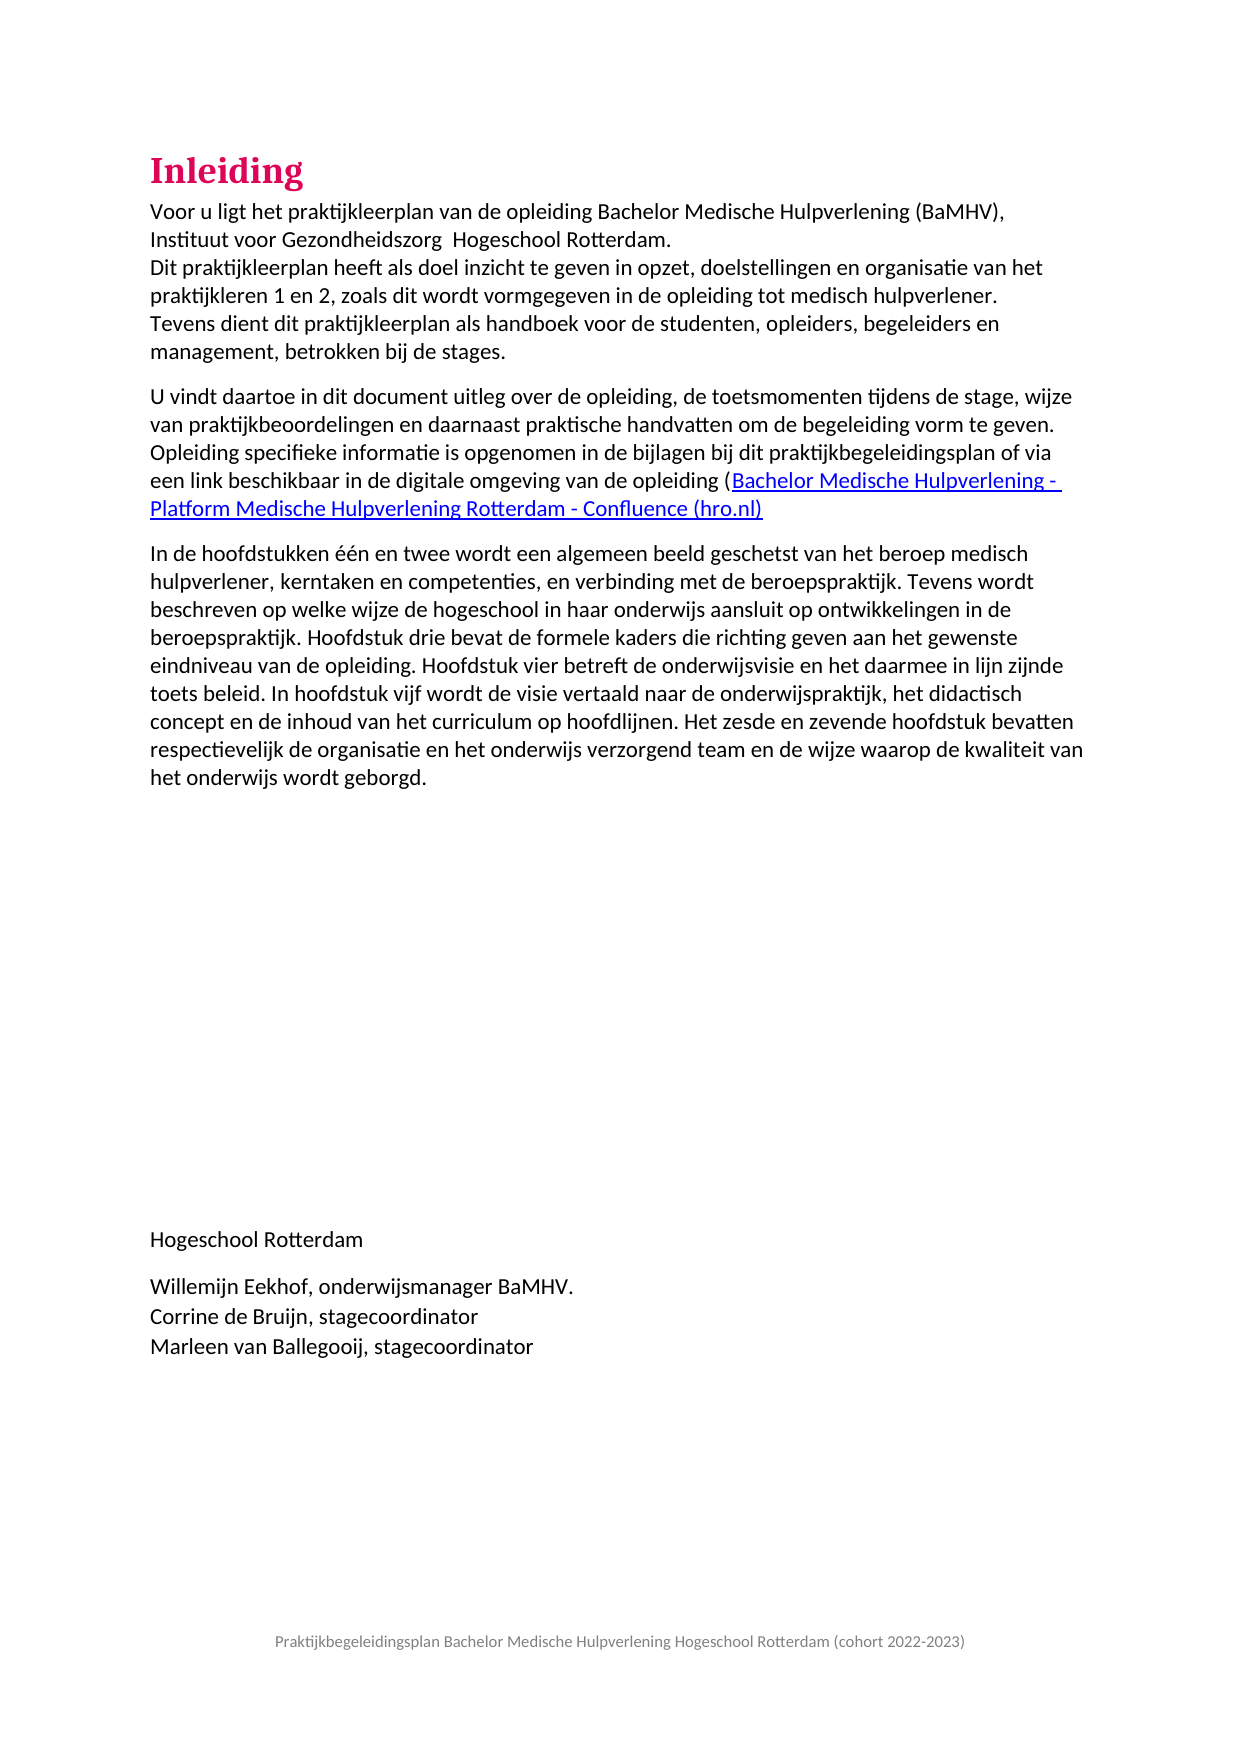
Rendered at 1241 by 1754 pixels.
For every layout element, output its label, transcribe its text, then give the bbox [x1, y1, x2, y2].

text Dit praktijkleerplan heeft als doel inzicht te geven in opzet, doelstellingen en organisatie van het praktijkleren 1 en 2, zoals dit wordt vormgegeven in de opleiding tot medisch hulpverlener. Tevens dient dit praktijkleerplan als handboek voor de studenten, opleiders, begeleiders en management, betrokken bij de stages. [150, 253, 1090, 365]
subtitle Inleiding [150, 150, 1090, 193]
text In de hoofdstukken één en twee wordt een algemeen beeld geschetst van het beroep medisch hulpverlener, kerntaken en competenties, en verbinding met de beroepspraktijk. Tevens wordt beschreven op welke wijze de hogeschool in haar onderwijs aansluit op ontwikkelingen in de beroepspraktijk. Hoofdstuk drie bevat de formele kaders die richting geven aan het gewenste eindniveau van de opleiding. Hoofdstuk vier betreft de onderwijsvisie en het daarmee in lijn zijnde toets beleid. In hoofdstuk vijf wordt de visie vertaald naar de onderwijspraktijk, het didactisch concept en de inhoud van het curriculum op hoofdlijnen. Het zesde en zevende hoofdstuk bevatten respectievelijk de organisatie en het onderwijs verzorgend team en de wijze waarop de kwaliteit van het onderwijs wordt geborgd. [150, 539, 1090, 791]
text Corrine de Bruijn, stagecoordinator [150, 1302, 1090, 1330]
text Willemijn Eekhof, onderwijsmanager BaMHV. [150, 1272, 1090, 1300]
text Marleen van Ballegooij, stagecoordinator [150, 1332, 1090, 1361]
text U vindt daartoe in dit document uitleg over de opleiding, de toetsmomenten tijdens de stage, wijze van praktijkbeoordelingen en daarnaast praktische handvatten om de begeleiding vorm te geven. Opleiding specifieke informatie is opgenomen in de bijlagen bij dit praktijkbegeleidingsplan of via een link beschikbaar in de digitale omgeving van de opleiding (Bachelor Medische Hulpverlening - Platform Medische Hulpverlening Rotterdam - Confluence (hro.nl) [150, 382, 1090, 522]
text Hogeschool Rotterdam [150, 1225, 1090, 1253]
text Voor u ligt het praktijkleerplan van de opleiding Bachelor Medische Hulpverlening (BaMHV), Instituut voor Gezondheidszorg Hogeschool Rotterdam. [150, 197, 1090, 253]
